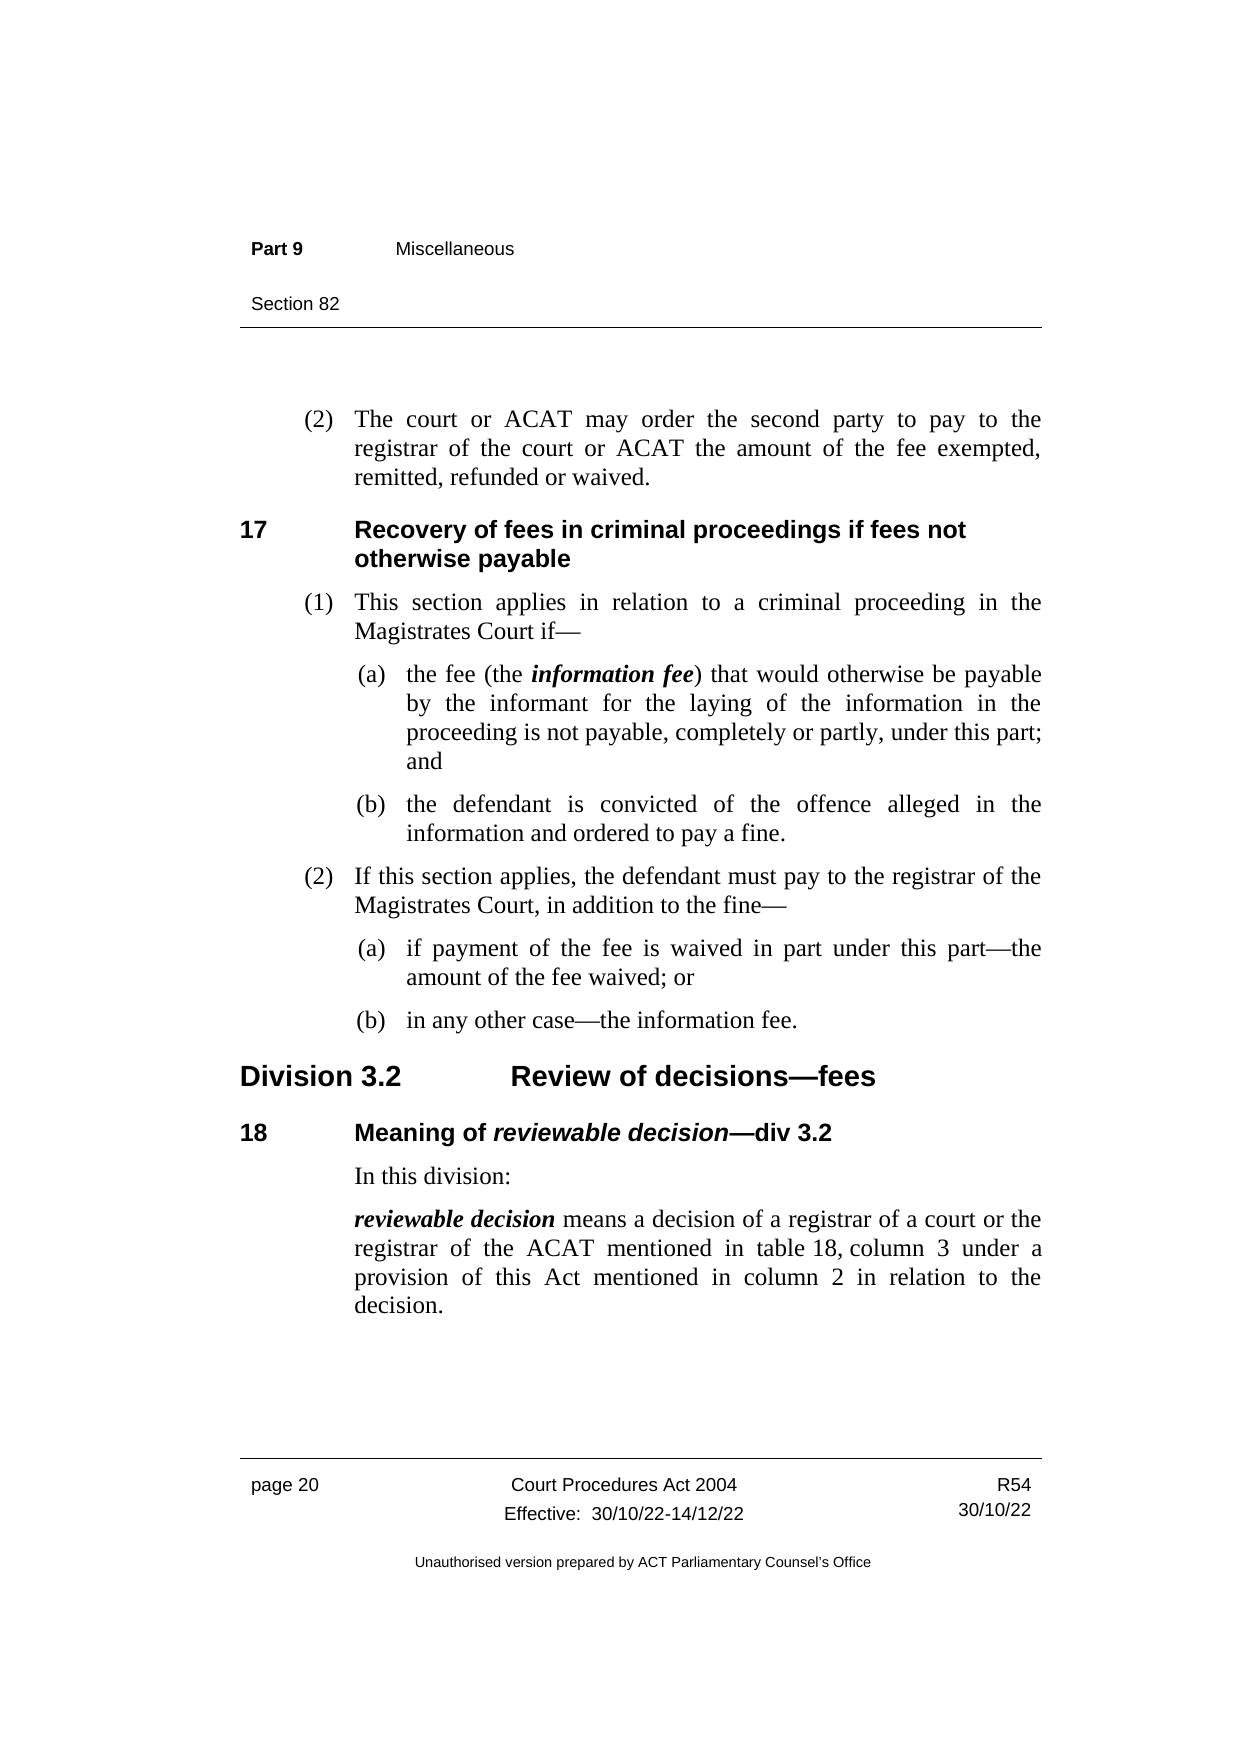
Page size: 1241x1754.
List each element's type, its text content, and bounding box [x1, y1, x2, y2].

text reviewable decision means a decision of a registrar of a court or the registrar of the ACAT mentioned in table 18, column 3 under a provision of this Act mentioned in column 2 in relation to the decision. [354, 1204, 1042, 1319]
text In this division: [354, 1161, 1042, 1190]
text (b) the defendant is convicted of the offence alleged in the information and ordered to pay a fine. [239, 789, 1042, 847]
text 18 Meaning of reviewable decision—div 3.2 [239, 1118, 1042, 1146]
text 17 Recovery of fees in criminal proceedings if fees not otherwise payable [239, 515, 1042, 573]
text Division 3.2 Review of decisions—fees [239, 1059, 1042, 1093]
text (1) This section applies in relation to a criminal proceeding in the if— [239, 587, 1042, 645]
text (a) if payment of the fee is waived in part under this part—the amount of the fee waived; or [239, 933, 1042, 991]
text (b) in any other case—the information fee. [239, 1005, 1042, 1034]
text (2) If this section applies, the defendant must pay to the registrar of the , in addition to the fine— [239, 861, 1042, 919]
text (a) the fee (the information fee) that would otherwise be payable by the informant for the laying of the information in the proceeding is not payable, completely or partly, under this part; and [239, 659, 1042, 774]
text (2) The court or ACAT may order the second party to pay to the registrar of the court or ACAT the amount of the fee exempted, remitted, refunded or waived. [239, 404, 1042, 490]
